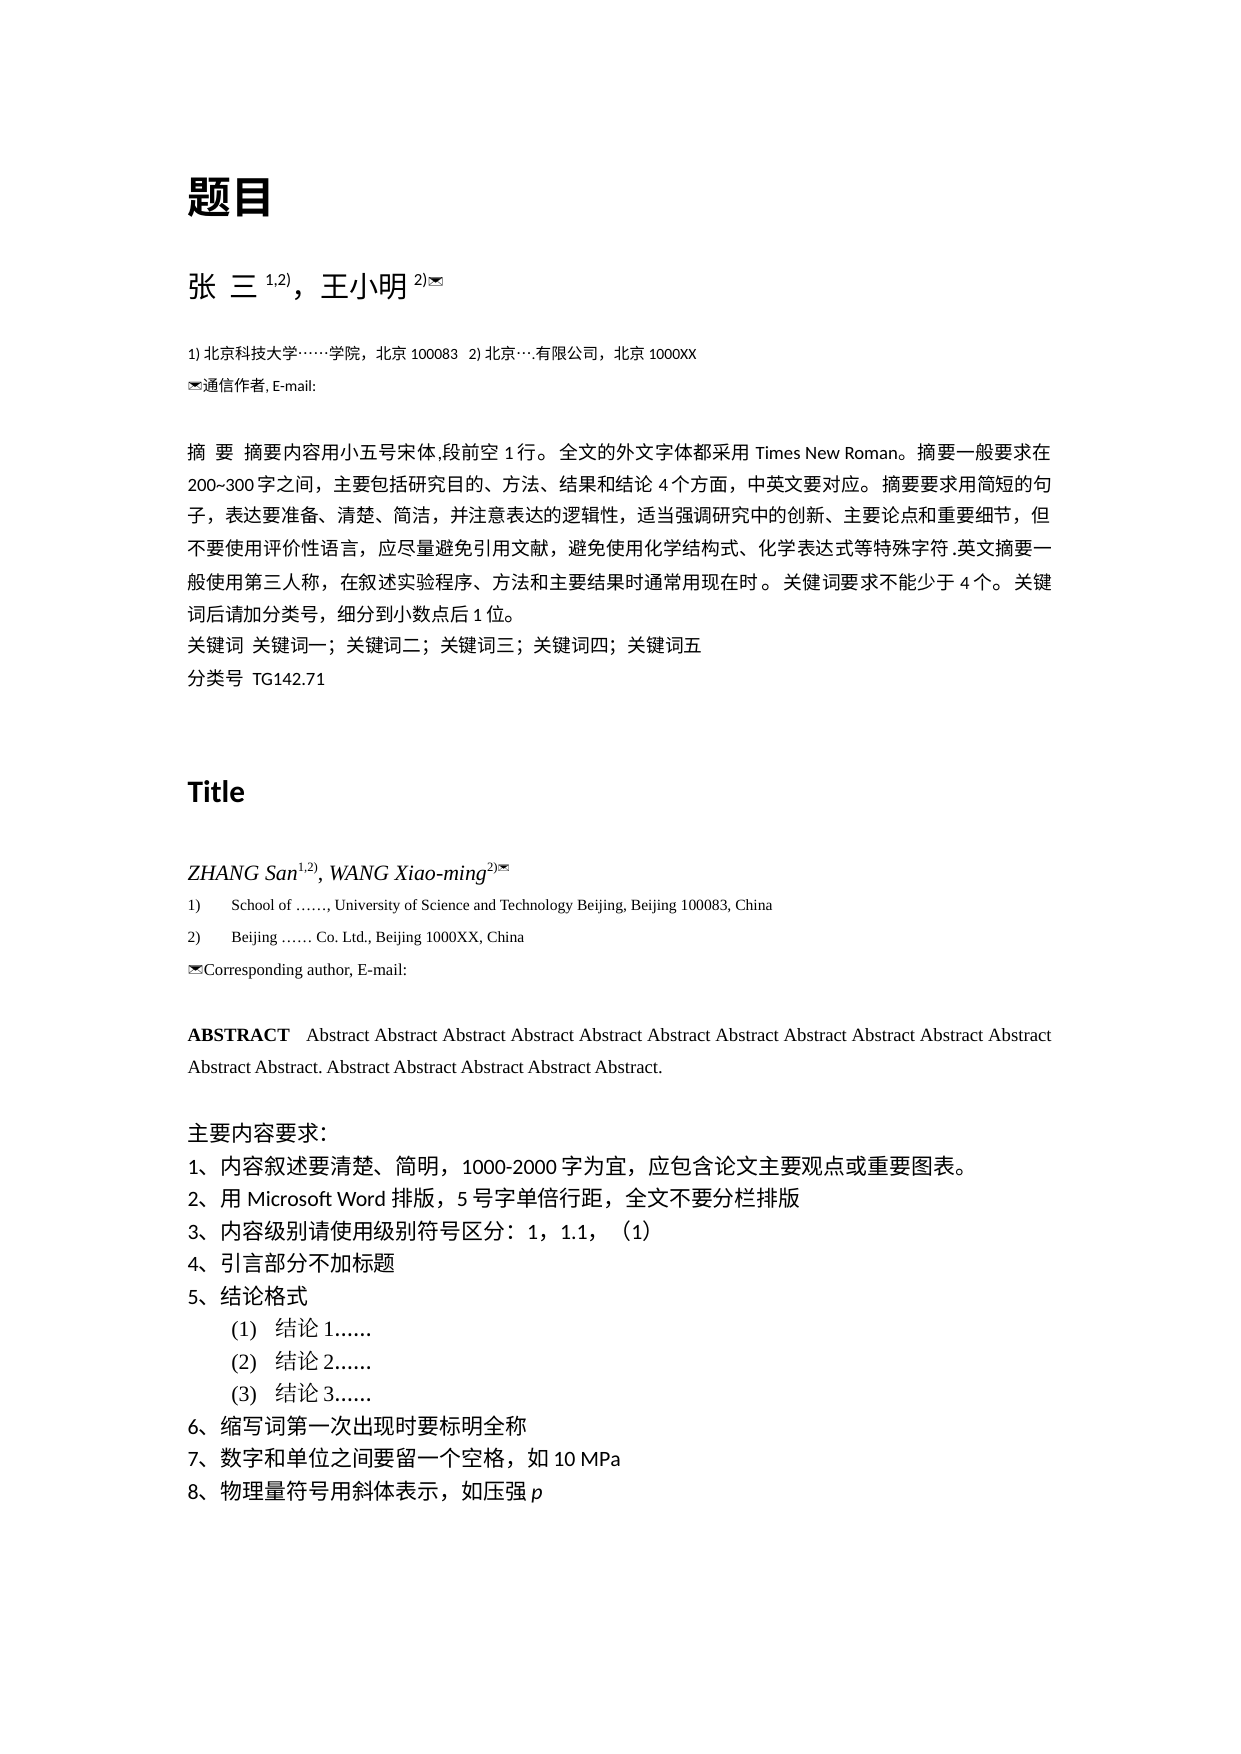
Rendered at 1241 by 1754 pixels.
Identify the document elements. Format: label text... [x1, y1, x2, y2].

text ABSTRACT Abstract Abstract Abstract Abstract Abstract Abstract Abstract Abstract Abstract Abstract Abstract Abstract Abstract. Abstract Abstract Abstract Abstract Abstract. [187, 1018, 1053, 1083]
text 分类号 TG142.71 [187, 661, 1053, 693]
text 题目 [187, 162, 1053, 227]
text 5、结论格式 [187, 1278, 1053, 1311]
text 3、内容级别请使用级别符号区分：1，1.1，（1） [187, 1213, 1053, 1246]
text 关键词 关键词一；关键词二；关键词三；关键词四；关键词五 [187, 628, 1053, 661]
list School of ……, of and Technology , 100083, [187, 888, 1053, 921]
text 1、内容叙述要清楚、简明，1000-2000字为宜，应包含论文主要观点或重要图表。 [187, 1148, 1053, 1181]
list …… Co. Ltd., 1000XX, [187, 921, 1053, 953]
text 摘 要 摘要内容用小五号宋体,段前空1行。全文的外文字体都采用Times New Roman。摘要一般要求在200~300字之间，主要包括研究目的、方法、结果和结论4个方面，中英文要对应。摘要要求用简短的句子，表达要准备、清楚、简洁，并注意表达的逻辑性，适当强调研究中的创新、主要论点和重要细节，但不要使用评价性语言，应尽量避免引用文献，避免使用化学结构式、化学表达式等特殊字符.英文摘要一般使用第三人称，在叙述实验程序、方法和主要结果时通常用现在时。关健词要求不能少于4个。关键词后请加分类号，细分到小数点后1位。 [187, 433, 1053, 628]
text Title [187, 758, 1053, 823]
text 通信作者, E-mail: [187, 368, 1053, 401]
text 7、数字和单位之间要留一个空格，如10 Mpa [187, 1441, 1053, 1473]
text Corresponding author, E-mail: [187, 953, 1053, 986]
text 主要内容要求： [187, 1116, 1053, 1148]
list 结论2…… [187, 1343, 1053, 1376]
text 8、物理量符号用斜体表示，如压强p [187, 1473, 1053, 1506]
list 结论1…… [187, 1311, 1053, 1343]
text 2、用Microsoft Word 排版，5号字单倍行距，全文不要分栏排版 [187, 1181, 1053, 1213]
text 6、缩写词第一次出现时要标明全称 [187, 1408, 1053, 1441]
text 张 三1,2)，王小明2) [187, 252, 1053, 317]
text ZHANG San1,2), WANG Xiao-ming2) [187, 856, 1053, 888]
text 4、引言部分不加标题 [187, 1246, 1053, 1278]
list 结论3…… [187, 1376, 1053, 1408]
text 1) 北京科技大学……学院，北京 100083 2) 北京….有限公司，北京 1000XX [187, 336, 1053, 368]
